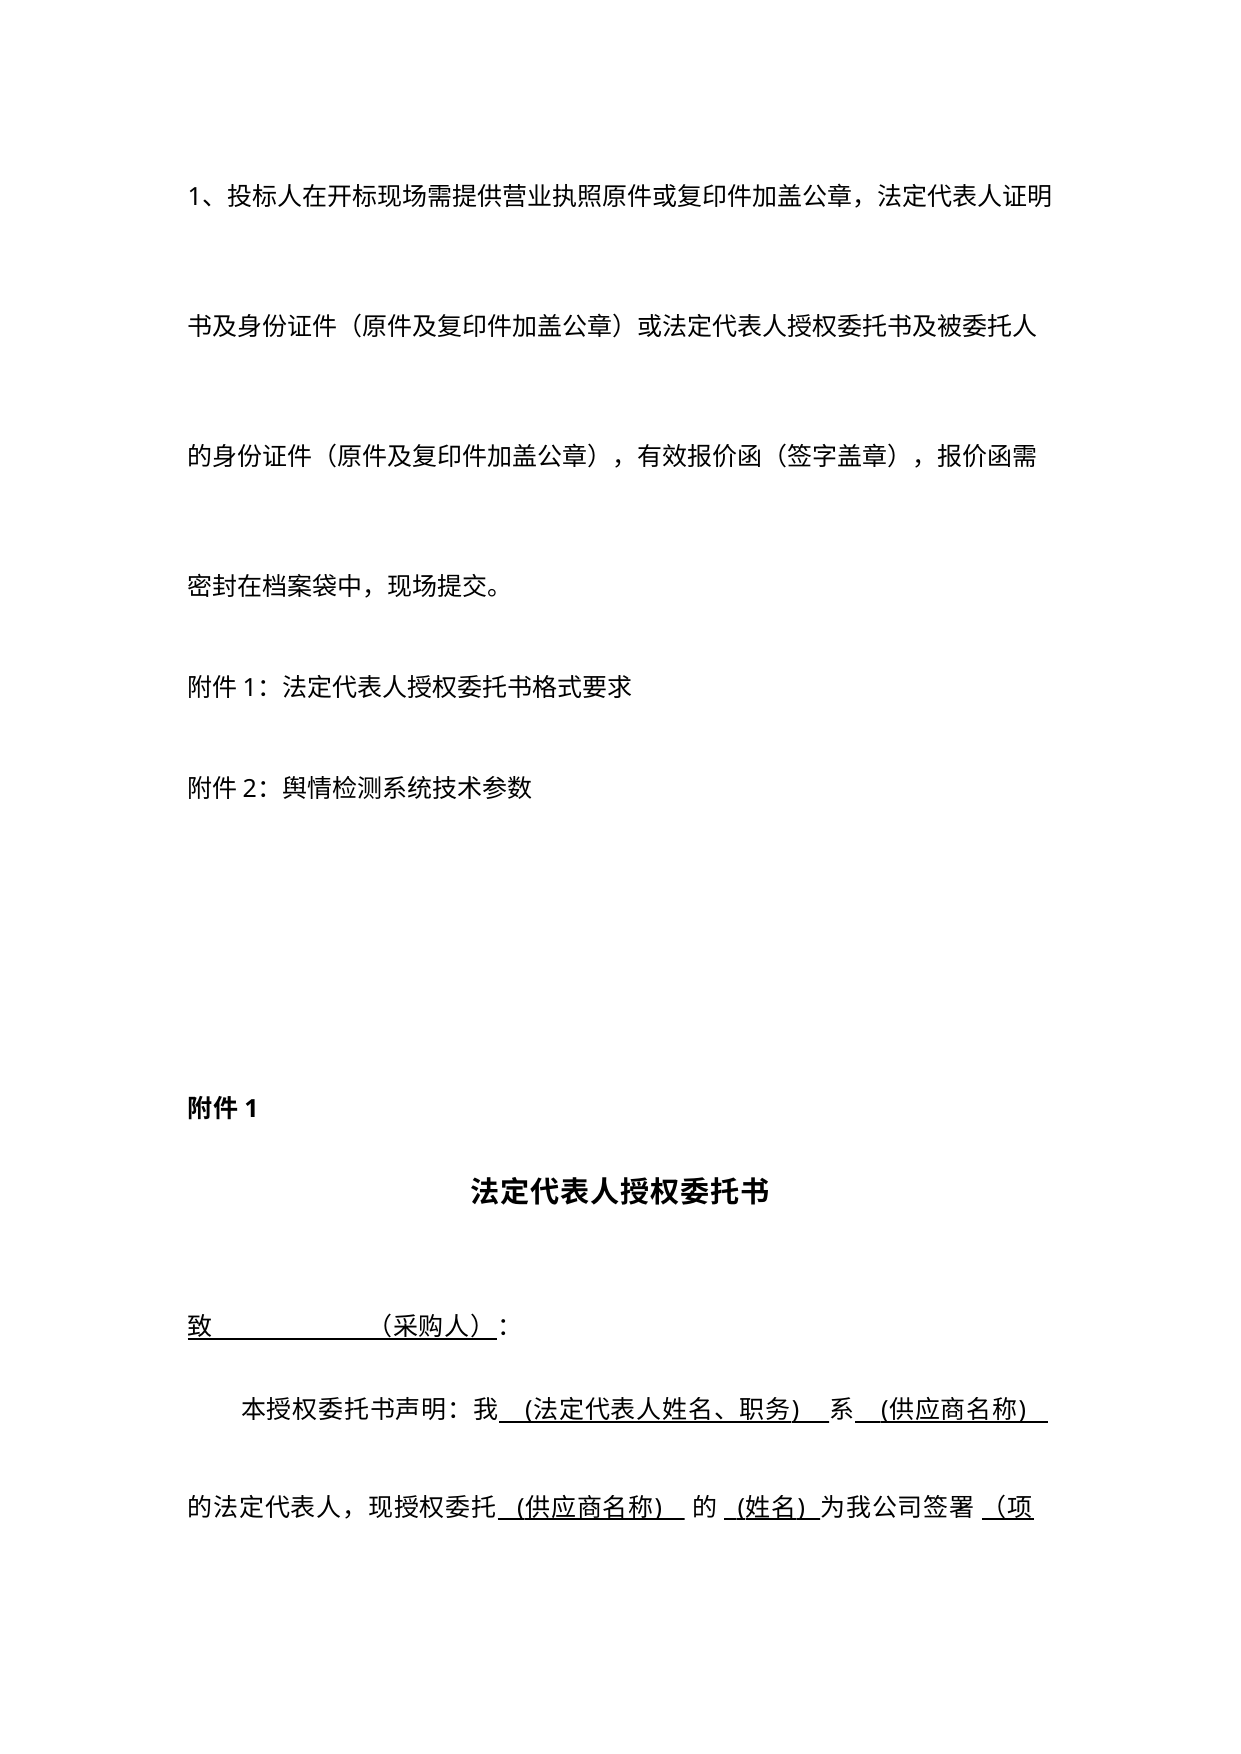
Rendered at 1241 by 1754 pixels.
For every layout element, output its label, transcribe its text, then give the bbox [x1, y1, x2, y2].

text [187, 1376, 1053, 1538]
text 致 （采购人）： [187, 1292, 1053, 1357]
text 附件2：舆情检测系统技术参数 [187, 754, 1053, 819]
text 1、投标人在开标现场需提供营业执照原件或复印件加盖公章，法定代表人证明书及身份证件（原件及复印件加盖公章）或法定代表人授权委托书及被委托人的身份证件（原件及复印件加盖公章），有效报价函（签字盖章），报价函需密封在档案袋中，现场提交。 [187, 162, 1053, 617]
text 法定代表人授权委托书 [187, 1157, 1053, 1222]
text 附件1：法定代表人授权委托书格式要求 [187, 653, 1053, 718]
text 附件1 [187, 1074, 1053, 1139]
